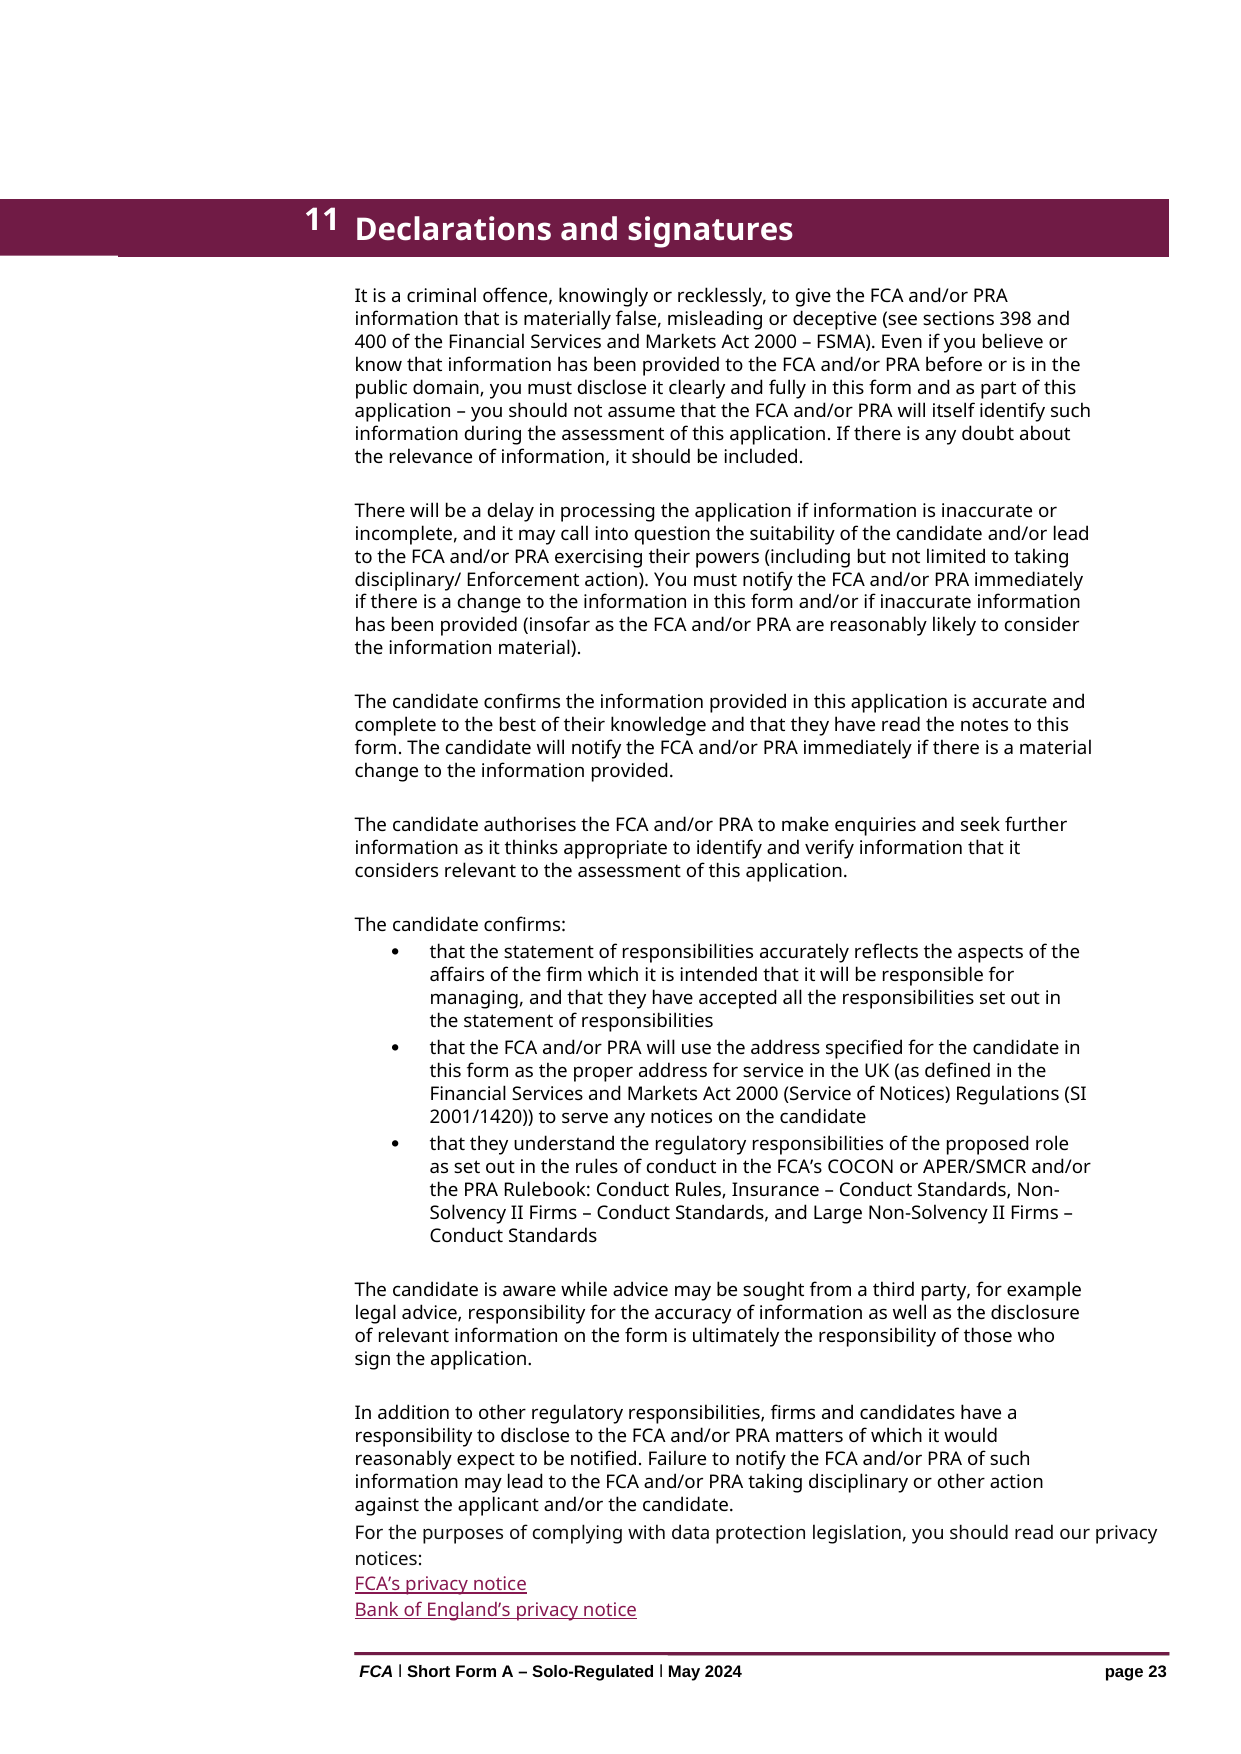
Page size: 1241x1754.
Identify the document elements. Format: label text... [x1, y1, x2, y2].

text It is a criminal offence, knowingly or recklessly, to give the FCA and/or PRA information that is materially false, misleading or deceptive (see sections 398 and 400 of the Financial Services and Markets Act 2000 – FSMA). Even if you believe or know that information has been provided to the FCA and/or PRA before or is in the public domain, you must disclose it clearly and fully in this form and as part of this application – you should not assume that the FCA and/or PRA will itself identify such information during the assessment of this application. If there is any doubt about the relevance of information, it should be included. [354, 284, 1093, 468]
text The candidate is aware while advice may be sought from a third party, for example legal advice, responsibility for the accuracy of information as well as the disclosure of relevant information on the form is ultimately the responsibility of those who sign the application. [354, 1278, 1093, 1370]
text The candidate confirms the information provided in this application is accurate and complete to the best of their knowledge and that they have read the notes to this form. The candidate will notify the FCA and/or PRA immediately if there is a material change to the information provided. [354, 691, 1093, 782]
list that the FCA and/or PRA will use the address specified for the candidate in this form as the proper address for service in the UK (as defined in the Financial Services and Markets Act 2000 (Service of Notices) Regulations (SI 2001/1420)) to serve any notices on the candidate [392, 1036, 1093, 1128]
text In addition to other regulatory responsibilities, firms and candidates have a responsibility to disclose to the FCA and/or PRA matters of which it would reasonably expect to be notified. Failure to notify the FCA and/or PRA of such information may lead to the FCA and/or PRA taking disciplinary or other action against the applicant and/or the candidate. [354, 1401, 1093, 1516]
list that they understand the regulatory responsibilities of the proposed role as set out in the rules of conduct in the FCA’s COCON or APER/SMCR and/or the PRA Rulebook: Conduct Rules, Insurance – Conduct Standards, Non-Solvency II Firms – Conduct Standards, and Large Non-Solvency II Firms – Conduct Standards [392, 1132, 1093, 1247]
text There will be a delay in processing the application if information is inaccurate or incomplete, and it may call into question the suitability of the candidate and/or lead to the FCA and/or PRA exercising their powers (including but not limited to taking disciplinary/ Enforcement action). You must notify the FCA and/or PRA immediately if there is a change to the information in this form and/or if inaccurate information has been provided (insofar as the FCA and/or PRA are reasonably likely to consider the information material). [354, 499, 1093, 659]
table_header Declarations and signatures [354, 199, 1169, 257]
table_header 11 [118, 199, 354, 257]
text For the purposes of complying with data protection legislation, you should read our privacy notices: FCA’s privacy notice Bank of England’s privacy notice [354, 1520, 1169, 1622]
text The candidate confirms: [354, 913, 1093, 936]
list that the statement of responsibilities accurately reflects the aspects of the affairs of the firm which it is intended that it will be responsible for managing, and that they have accepted all the responsibilities set out in the statement of responsibilities [392, 941, 1093, 1032]
text The candidate authorises the FCA and/or PRA to make enquiries and seek further information as it thinks appropriate to identify and verify information that it considers relevant to the assessment of this application. [354, 813, 1093, 882]
